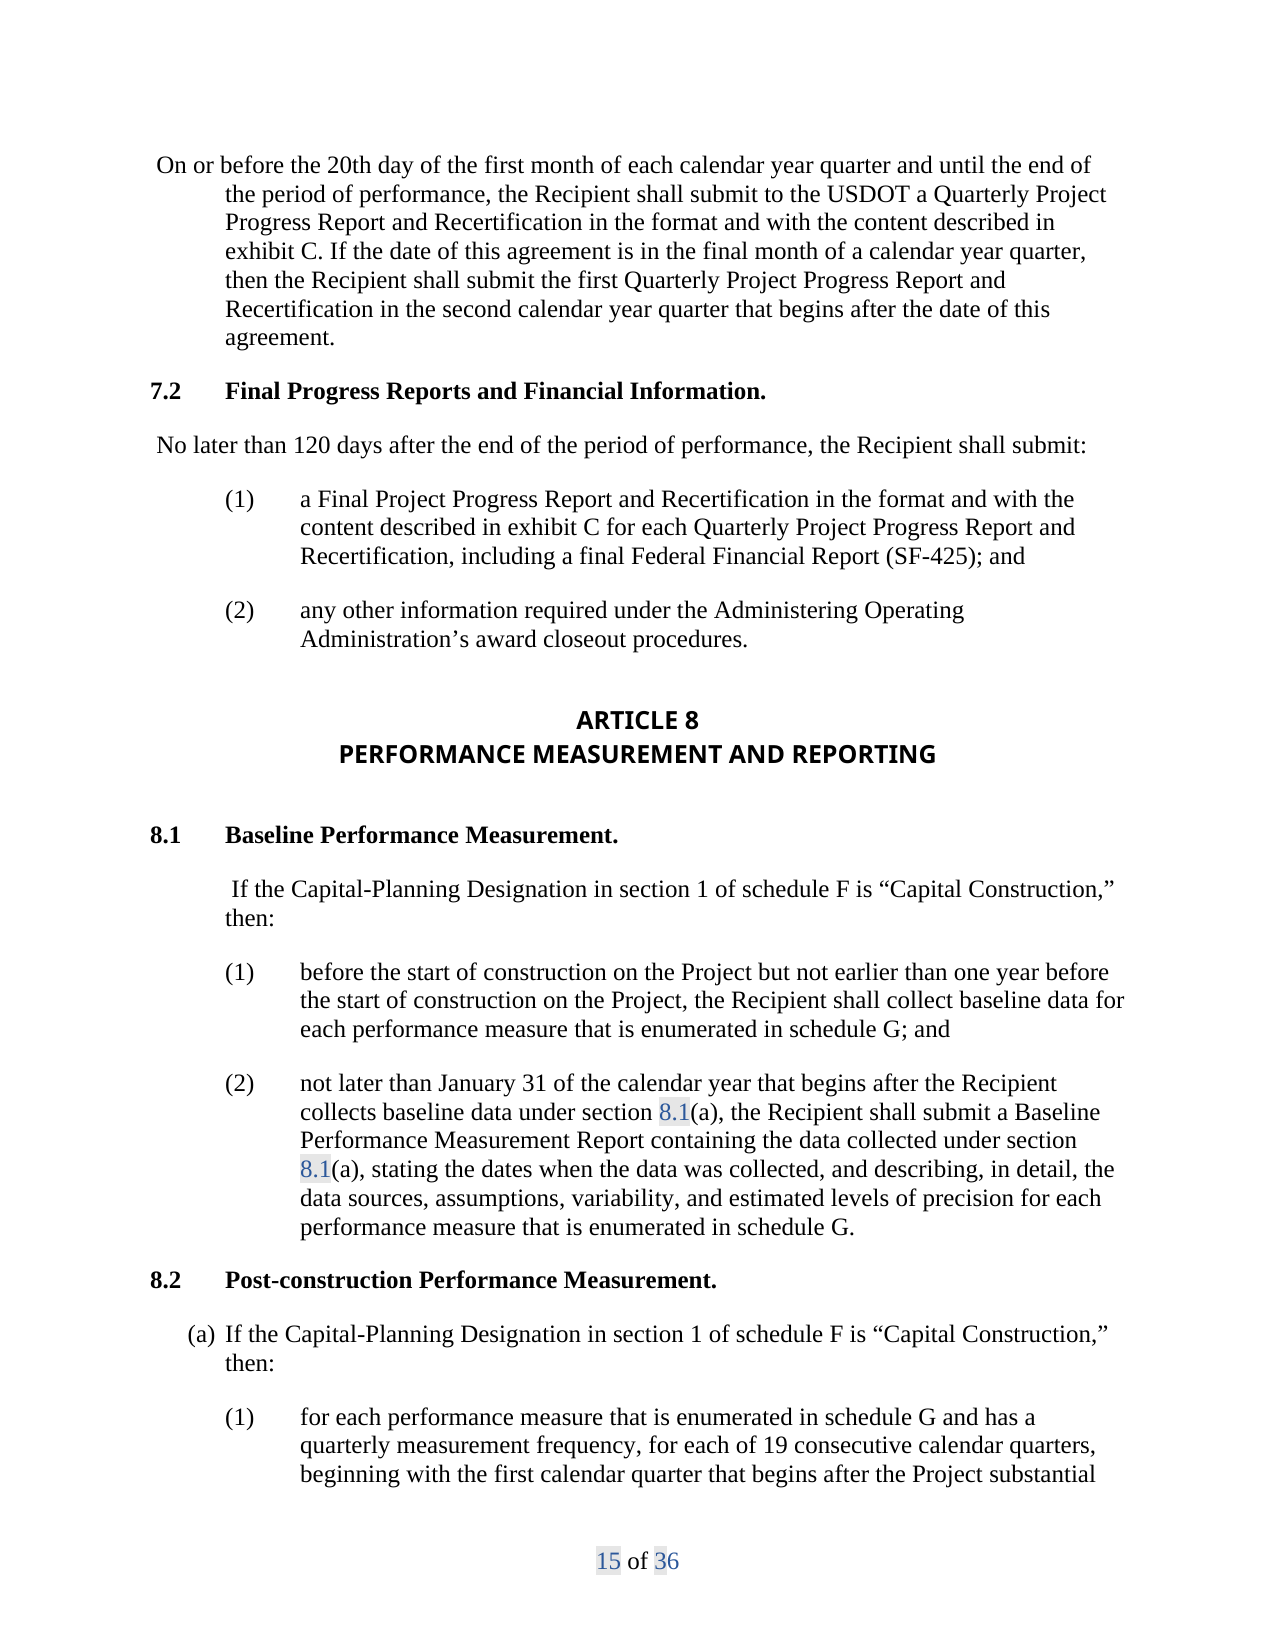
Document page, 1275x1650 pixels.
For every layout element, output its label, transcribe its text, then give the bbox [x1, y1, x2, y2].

subtitle Post-construction Performance Measurement. [150, 1266, 1125, 1294]
text If the Capital-Planning Designation in section 1 of schedule F is “Capital Construction,” then: [225, 874, 1125, 932]
text (a) If the Capital-Planning Designation in section 1 of schedule F is “Capital Construction,” then: [187, 1319, 1125, 1377]
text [225, 1402, 1125, 1488]
text No later than 120 days after the end of the period of performance, the Recipient shall submit: [150, 430, 1125, 459]
text (1) a Final Project Progress Report and Recertification in the format and with the content described in exhibit C for each Quarterly Project Progress Report and Recertification, including a final Federal Financial Report (SF-425); and [225, 484, 1125, 570]
text On or before the 20th day of the first month of each calendar year quarter and until the end of the period of performance, the Recipient shall submit to the USDOT a Quarterly Project Progress Report and Recertification in the format and with the content described in exhibit C. If the date of this agreement is in the final month of a calendar year quarter, then the Recipient shall submit the first Quarterly Project Progress Report and Recertification in the second calendar year quarter that begins after the date of this agreement. [150, 150, 1125, 351]
subtitle Performance Measurement and Reporting [150, 702, 1125, 771]
text (1) before the start of construction on the Project but not earlier than one year before the start of construction on the Project, the Recipient shall collect baseline data for each performance measure that is enumerated in schedule G; and [225, 957, 1125, 1043]
subtitle Final Progress Reports and Financial Information. [150, 376, 1125, 405]
text (2) not later than January 31 of the calendar year that begins after the Recipient collects baseline data under section 8.1(a), the Recipient shall submit a Baseline Performance Measurement Report containing the data collected under section 8.1(a), stating the dates when the data was collected, and describing, in detail, the data sources, assumptions, variability, and estimated levels of precision for each performance measure that is enumerated in schedule G. [225, 1068, 1125, 1241]
text (2) any other information required under the Administering Operating Administration’s award closeout procedures. [225, 595, 1125, 652]
subtitle Baseline Performance Measurement. [150, 821, 1125, 849]
